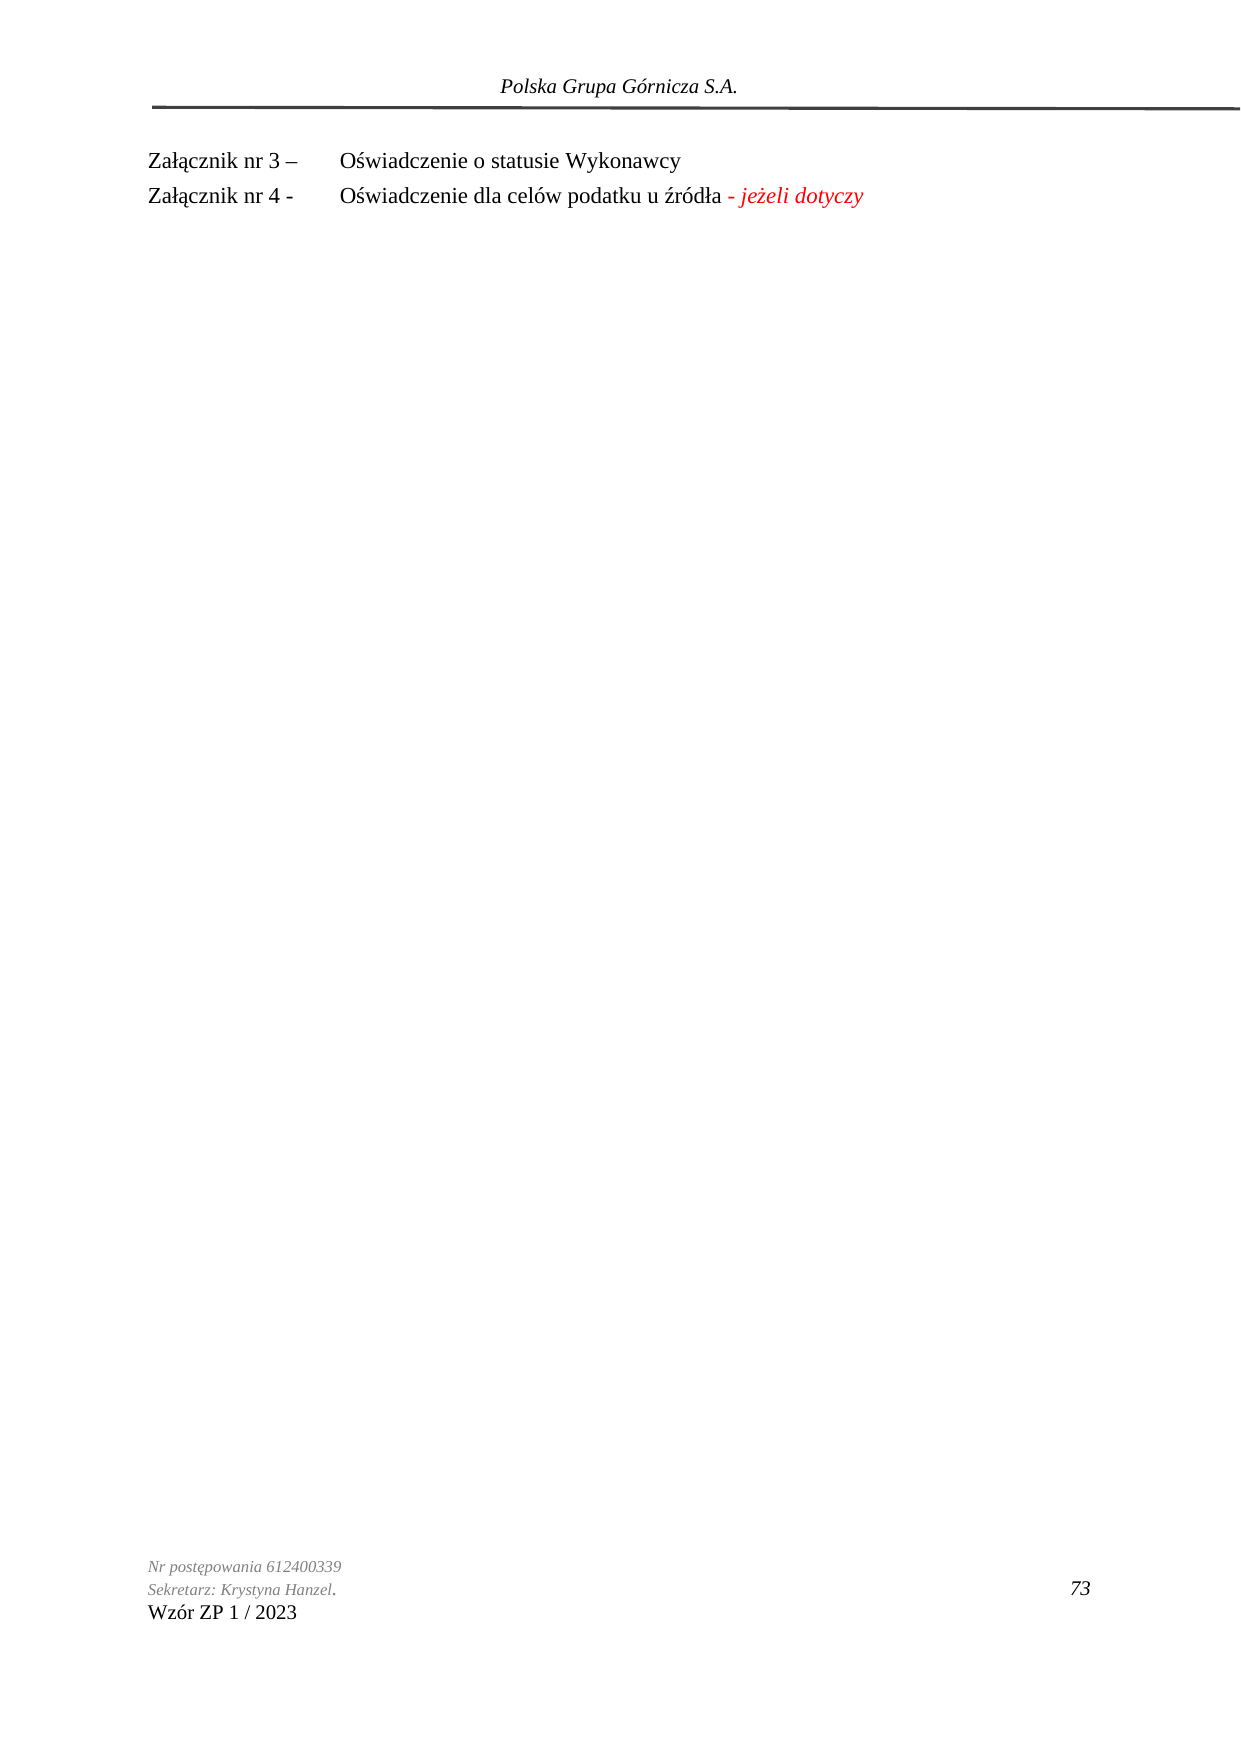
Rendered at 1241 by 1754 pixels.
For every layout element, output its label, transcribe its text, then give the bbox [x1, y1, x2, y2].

text Załącznik nr 3 – Oświadczenie o statusie Wykonawcy [148, 148, 1093, 174]
text Załącznik nr 4 - Oświadczenie dla celów podatku u źródła - jeżeli dotyczy [148, 182, 1093, 208]
